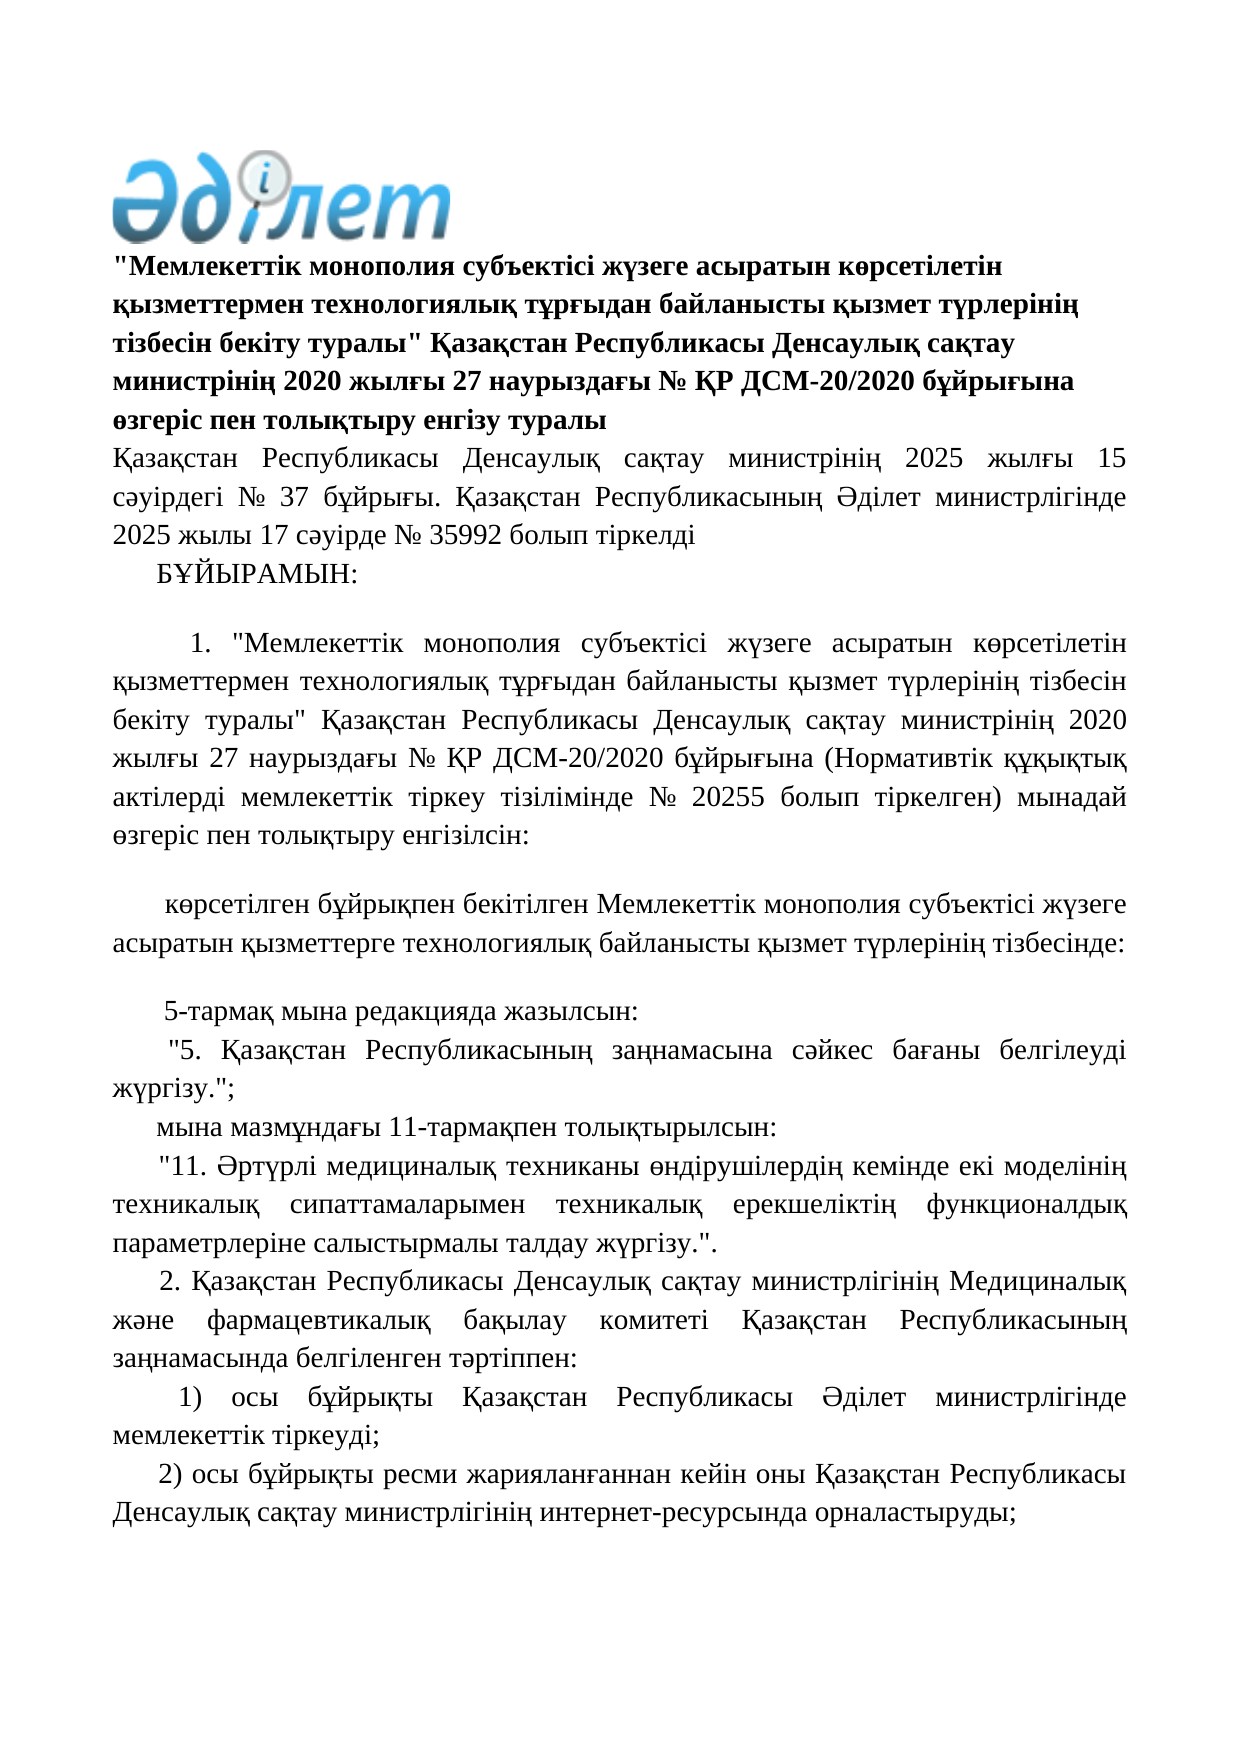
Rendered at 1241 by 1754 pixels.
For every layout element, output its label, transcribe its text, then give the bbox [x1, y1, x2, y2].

picture [112, 150, 451, 244]
text "Мемлекеттік монополия субъектісі жүзеге асыратын көрсетілетін қызметтермен технологиялық тұрғыдан байланысты қызмет түрлерінің тізбесін бекіту туралы" Қазақстан Республикасы Денсаулық сақтау министрінің 2020 жылғы 27 наурыздағы № ҚР ДСМ-20/2020 бұйрығына өзгеріс пен толықтыру енгізу туралы [112, 248, 1128, 435]
text "5. Қазақстан Республикасының заңнамасына сәйкес бағаны белгілеуді жүргізу."; [112, 1032, 1128, 1104]
text 2. Қазақстан Республикасы Денсаулық сақтау министрлігінің Медициналық және фармацевтикалық бақылау комитеті Қазақстан Республикасының заңнамасында белгіленген тәртіппен: [112, 1263, 1128, 1374]
text мына мазмұндағы 11-тармақпен толықтырылсын: [112, 1109, 1128, 1143]
text 5-тармақ мына редакцияда жазылсын: [112, 993, 1128, 1027]
text Қазақстан Республикасы Денсаулық сақтау министрінің 2025 жылғы 15 сәуірдегі № 37 бұйрығы. Қазақстан Республикасының Әділет министрлігінде 2025 жылы 17 сәуірде № 35992 болып тіркелді [112, 440, 1128, 551]
text 2) осы бұйрықты ресми жарияланғаннан кейін оны Қазақстан Республикасы Денсаулық сақтау министрлігінің интернет-ресурсында орналастыруды; [112, 1456, 1128, 1528]
text 1) осы бұйрықты Қазақстан Республикасы Әділет министрлігінде мемлекеттік тіркеуді; [112, 1379, 1128, 1451]
text "11. Әртүрлі медициналық техниканы өндірушілердің кемінде екі моделінің техникалық сипаттамаларымен техникалық ерекшеліктің функционалдық параметрлеріне салыстырмалы талдау жүргізу.". [112, 1148, 1128, 1258]
text 1. "Мемлекеттік монополия субъектісі жүзеге асыратын көрсетілетін қызметтермен технологиялық тұрғыдан байланысты қызмет түрлерінің тізбесін бекіту туралы" Қазақстан Республикасы Денсаулық сақтау министрінің 2020 жылғы 27 наурыздағы № ҚР ДСМ-20/2020 бұйрығына (Нормативтік құқықтық актілерді мемлекеттік тіркеу тізілімінде № 20255 болып тіркелген) мынадай өзгеріс пен толықтыру енгізілсін: [112, 625, 1128, 851]
text БҰЙЫРАМЫН: [112, 556, 1128, 589]
text көрсетілген бұйрықпен бекітілген Мемлекеттік монополия субъектісі жүзеге асыратын қызметтерге технологиялық байланысты қызмет түрлерінің тізбесінде: [112, 886, 1128, 958]
